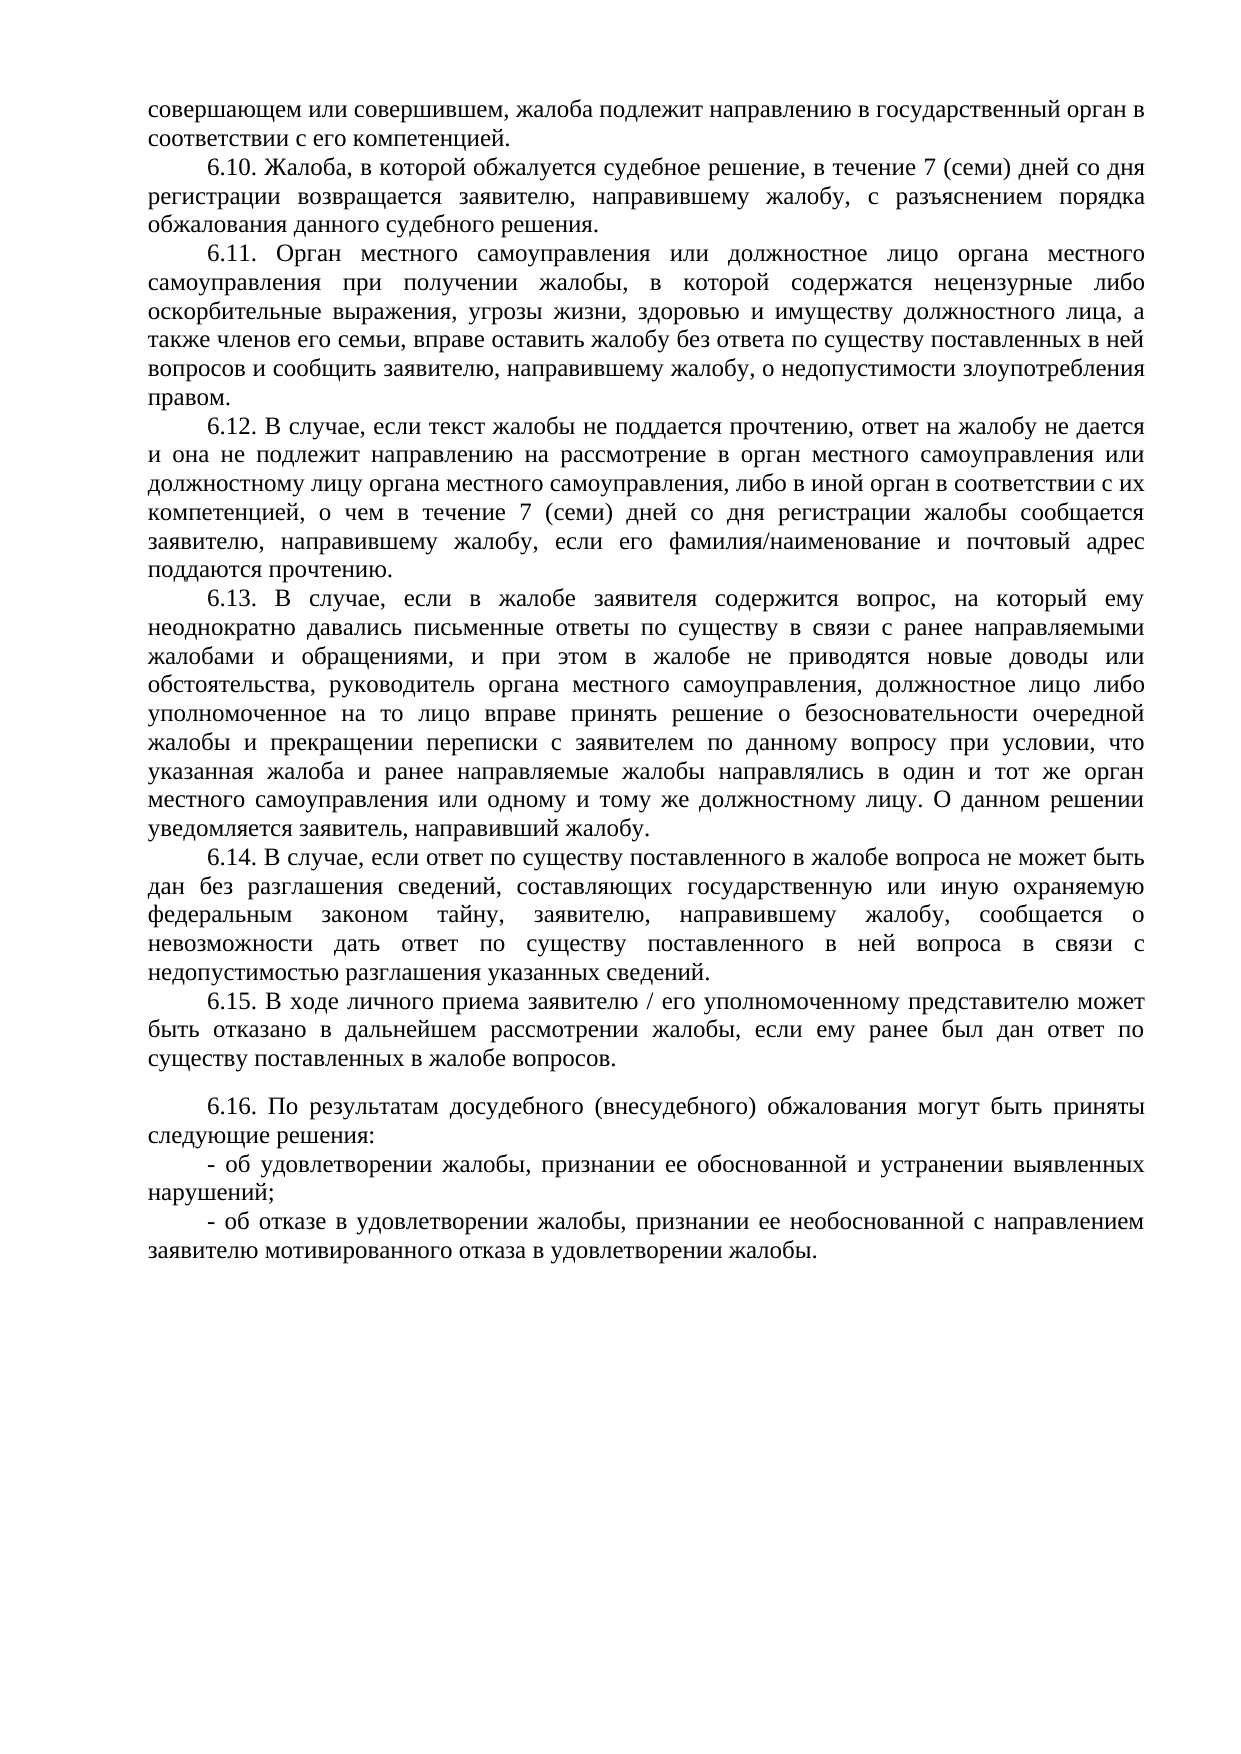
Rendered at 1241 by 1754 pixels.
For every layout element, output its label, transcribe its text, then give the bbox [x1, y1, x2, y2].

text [148, 94, 1146, 152]
text - об удовлетворении жалобы, признании ее обоснованной и устранении выявленных нарушений; [148, 1149, 1146, 1206]
text 6.10. Жалоба, в которой обжалуется судебное решение, в течение 7 (семи) дней со дня регистрации возвращается заявителю, направившему жалобу, с разъяснением порядка обжалования данного судебного решения. [148, 152, 1146, 238]
text 6.11. Орган местного самоуправления или должностное лицо органа местного самоуправления при получении жалобы, в которой содержатся нецензурные либо оскорбительные выражения, угрозы жизни, здоровью и имуществу должностного лица, а также членов его семьи, вправе оставить жалобу без ответа по существу поставленных в ней вопросов и сообщить заявителю, направившему жалобу, о недопустимости злоупотребления правом. [148, 238, 1146, 411]
text 6.15. В ходе личного приема заявителю / его уполномоченному представителю может быть отказано в дальнейшем рассмотрении жалобы, если ему ранее был дан ответ по существу поставленных в жалобе вопросов. [148, 986, 1146, 1072]
text 6.14. В случае, если ответ по существу поставленного в жалобе вопроса не может быть дан без разглашения сведений, составляющих государственную или иную охраняемую федеральным законом тайну, заявителю, направившему жалобу, сообщается о невозможности дать ответ по существу поставленного в ней вопроса в связи с недопустимостью разглашения указанных сведений. [148, 842, 1146, 986]
text 6.16. По результатам досудебного (внесудебного) обжалования могут быть приняты следующие решения: [148, 1091, 1146, 1149]
text 6.12. В случае, если текст жалобы не поддается прочтению, ответ на жалобу не дается и она не подлежит направлению на рассмотрение в орган местного самоуправления или должностному лицу органа местного самоуправления, либо в иной орган в соответствии с их компетенцией, о чем в течение 7 (семи) дней со дня регистрации жалобы сообщается заявителю, направившему жалобу, если его фамилия/наименование и почтовый адрес поддаются прочтению. [148, 411, 1146, 583]
text - об отказе в удовлетворении жалобы, признании ее необоснованной с направлением заявителю мотивированного отказа в удовлетворении жалобы. [148, 1206, 1146, 1264]
text 6.13. В случае, если в жалобе заявителя содержится вопрос, на который ему неоднократно давались письменные ответы по существу в связи с ранее направляемыми жалобами и обращениями, и при этом в жалобе не приводятся новые доводы или обстоятельства, руководитель органа местного самоуправления, должностное лицо либо уполномоченное на то лицо вправе принять решение о безосновательности очередной жалобы и прекращении переписки с заявителем по данному вопросу при условии, что указанная жалоба и ранее направляемые жалобы направлялись в один и тот же орган местного самоуправления или одному и тому же должностному лицу. О данном решении уведомляется заявитель, направивший жалобу. [148, 583, 1146, 842]
